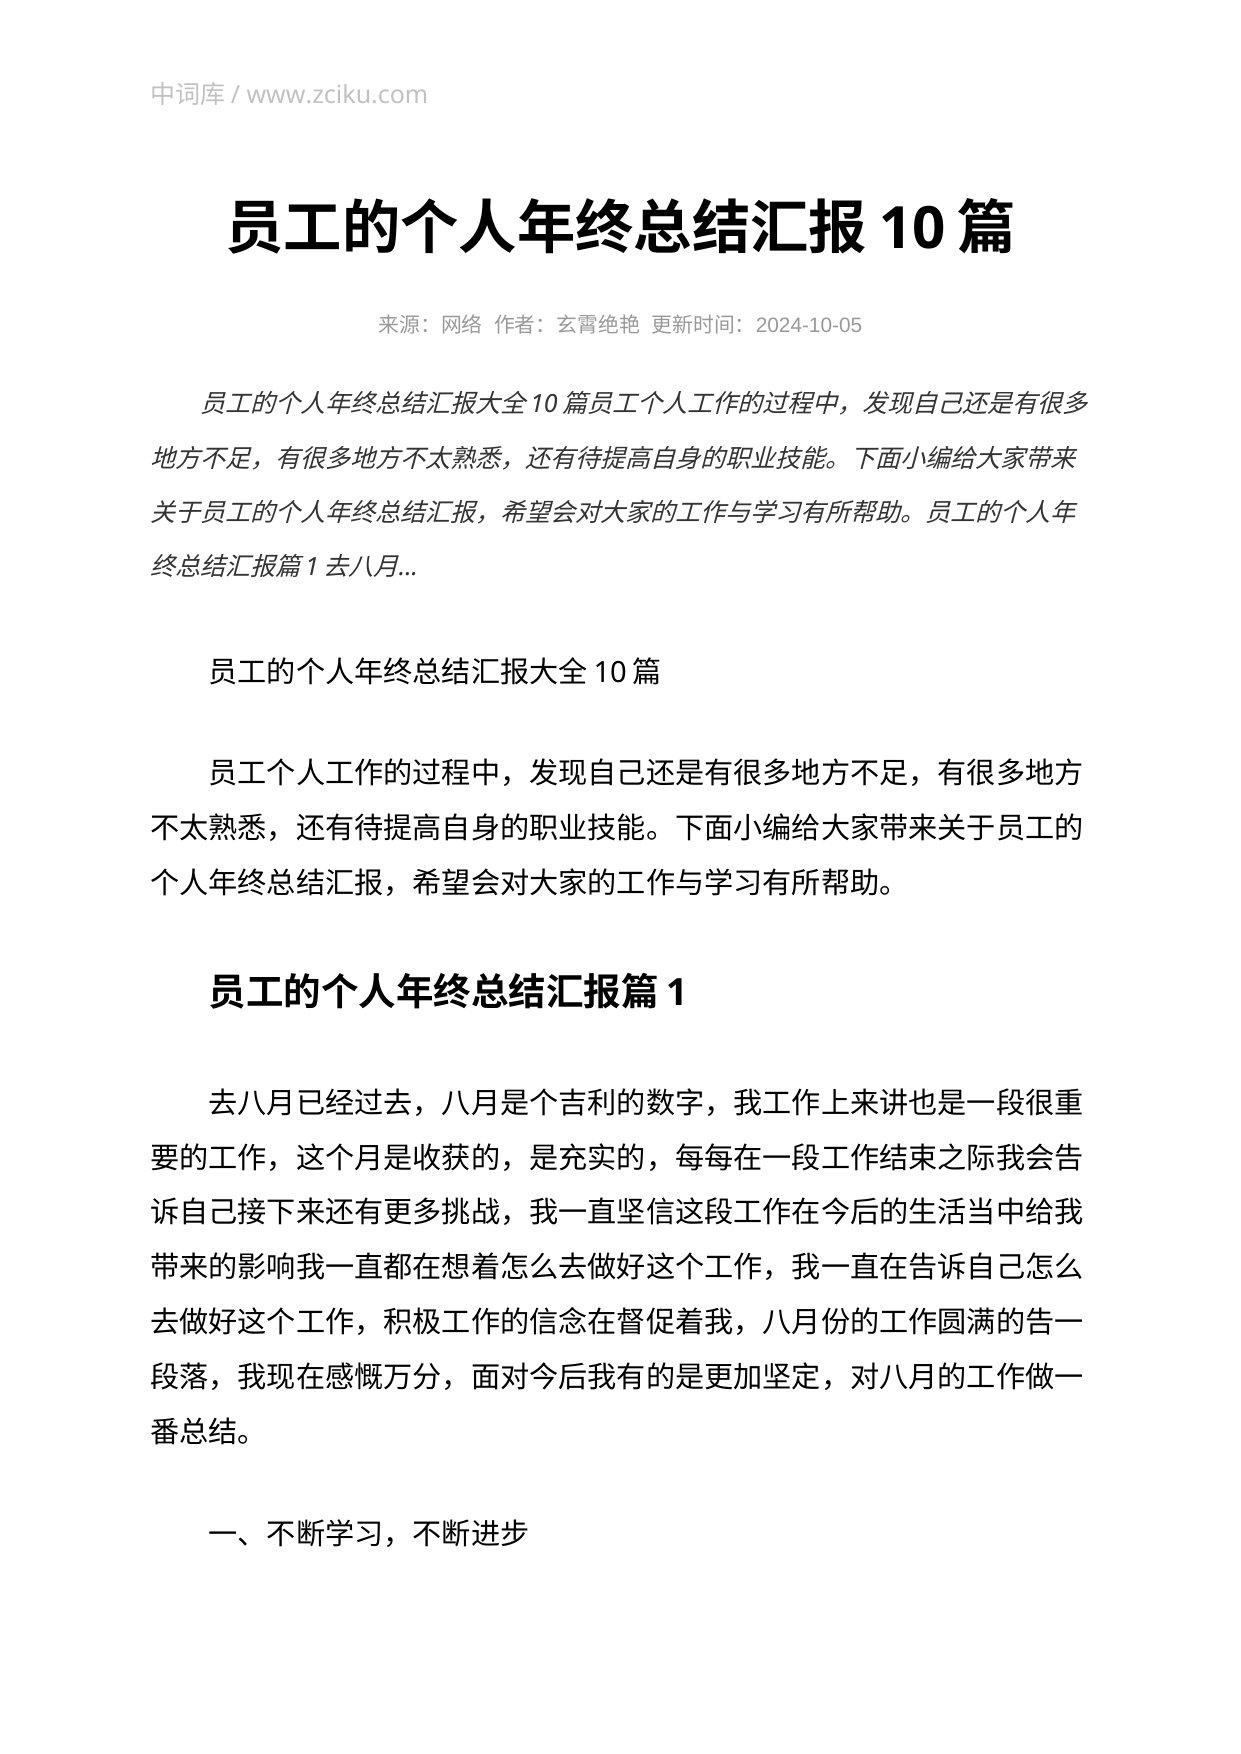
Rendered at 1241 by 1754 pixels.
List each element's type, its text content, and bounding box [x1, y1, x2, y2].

text 员工的个人年终总结汇报大全10篇员工个人工作的过程中，发现自己还是有很多地方不足，有很多地方不太熟悉，还有待提高自身的职业技能。下面小编给大家带来关于员工的个人年终总结汇报，希望会对大家的工作与学习有所帮助。员工的个人年终总结汇报篇1去八月... [150, 384, 1090, 583]
text 一、不断学习，不断进步 [150, 1510, 1090, 1553]
subtitle 员工的个人年终总结汇报10篇 [150, 181, 1090, 266]
text 员工个人工作的过程中，发现自己还是有很多地方不足，有很多地方不太熟悉，还有待提高自身的职业技能。下面小编给大家带来关于员工的个人年终总结汇报，希望会对大家的工作与学习有所帮助。 [150, 750, 1090, 902]
text 员工的个人年终总结汇报篇1 [150, 962, 1090, 1016]
text 员工的个人年终总结汇报大全10篇 [150, 648, 1090, 691]
text 来源：网络 作者：玄霄绝艳 更新时间：2024-10-05 [150, 313, 1090, 337]
text 去八月已经过去，八月是个吉利的数字，我工作上来讲也是一段很重要的工作，这个月是收获的，是充实的，每每在一段工作结束之际我会告诉自己接下来还有更多挑战，我一直坚信这段工作在今后的生活当中给我带来的影响我一直都在想着怎么去做好这个工作，我一直在告诉自己怎么去做好这个工作，积极工作的信念在督促着我，八月份的工作圆满的告一段落，我现在感慨万分，面对今后我有的是更加坚定，对八月的工作做一番总结。 [150, 1079, 1090, 1451]
